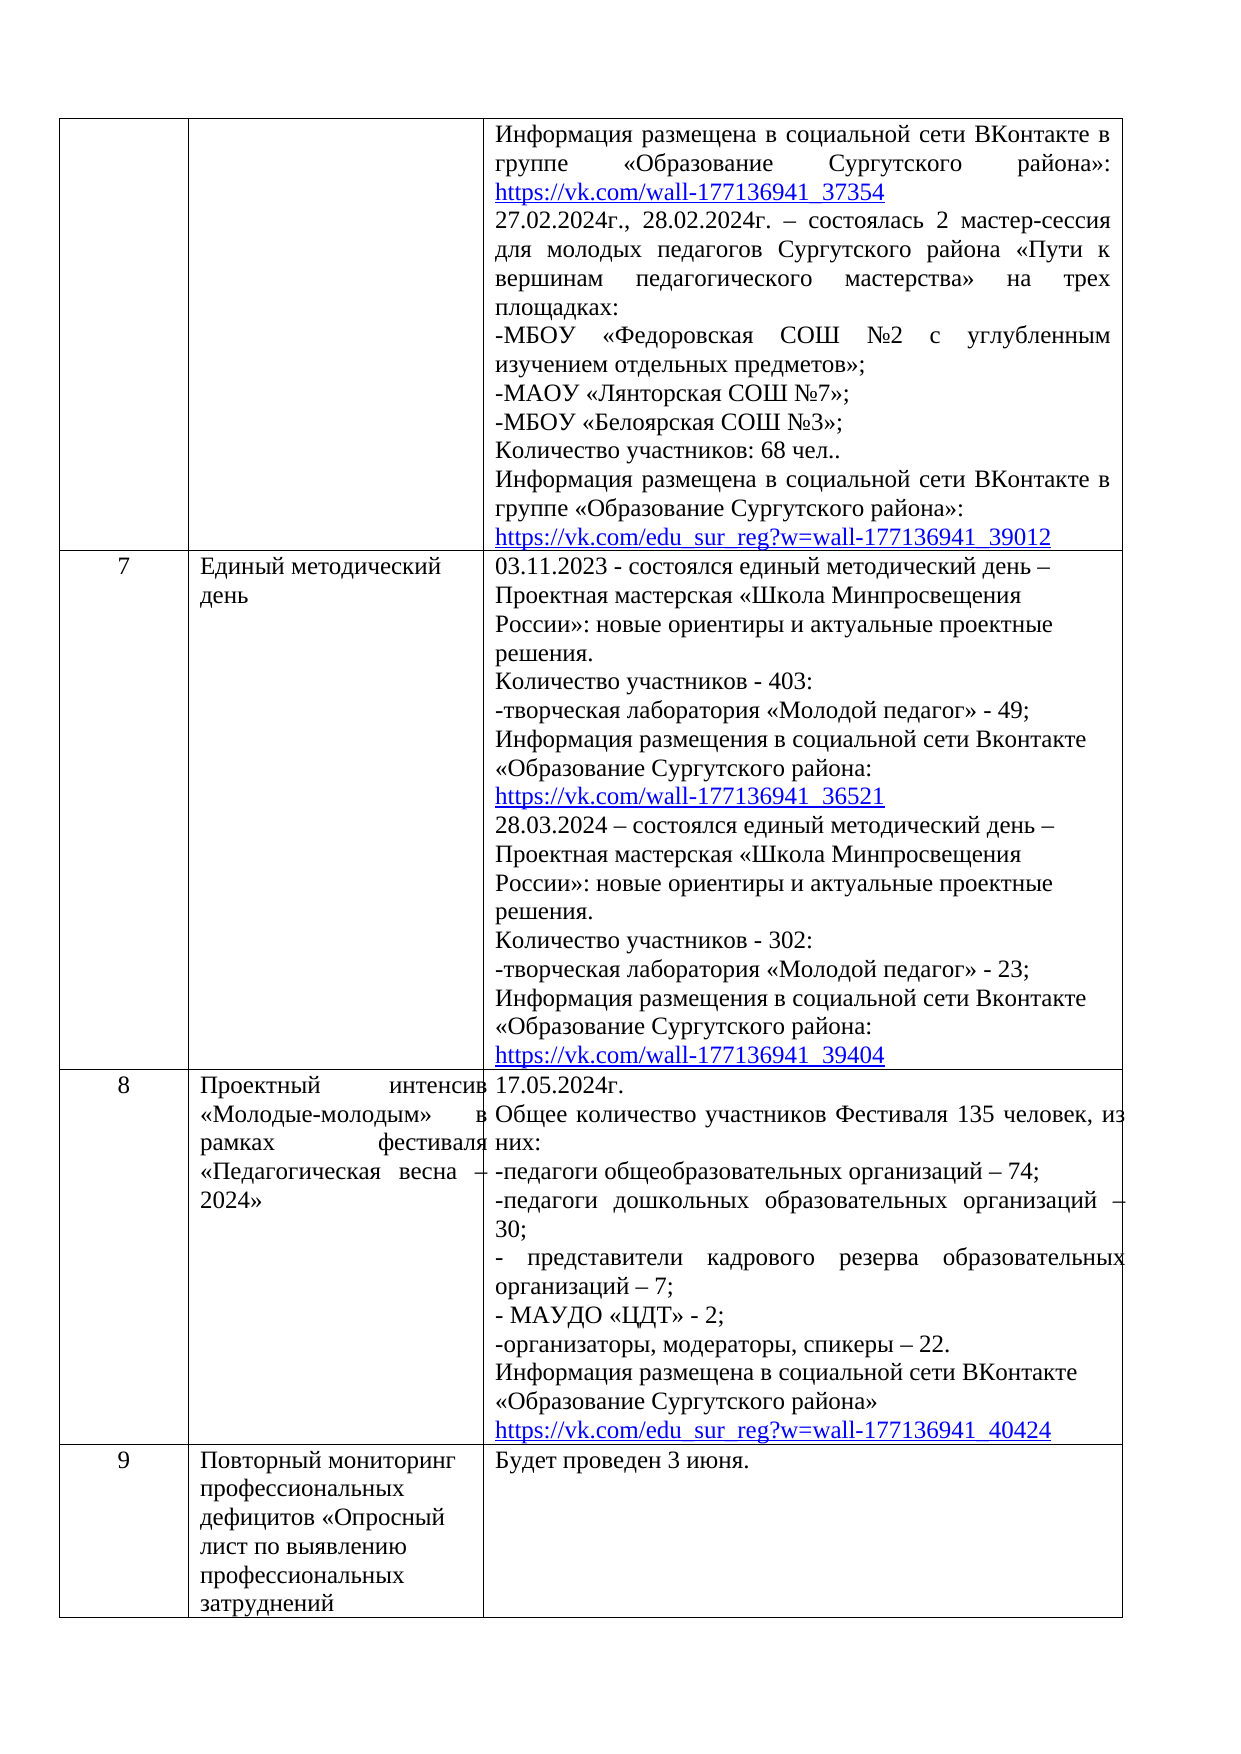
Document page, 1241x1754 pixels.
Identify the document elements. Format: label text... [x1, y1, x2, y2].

table_cell Единый методический день [189, 551, 483, 1069]
table_cell Проектный интенсив «Молодые-молодым» в рамках фестиваля «Педагогическая весна – 2024» [189, 1070, 483, 1444]
table_cell 9 [60, 1445, 188, 1617]
table_cell 6 [60, 119, 188, 550]
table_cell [484, 1445, 1122, 1617]
table_cell 03.11.2023 - состоялся единый методический день – Проектная мастерская «Школа Минпросвещения России»: новые ориентиры и актуальные проектные решения. Количество участников - 403: -творческая лаборатория «Молодой педагог» - 49; Информация размещения в социальной сети Вконтакте «Образование Сургутского района: https://vk.com/wall-177136941_36521 28.03.2024 – состоялся единый методический день – Проектная мастерская «Школа Минпросвещения России»: новые ориентиры и актуальные проектные решения. Количество участников - 302: -творческая лаборатория «Молодой педагог» - 23; Информация размещения в социальной сети Вконтакте «Образование Сургутского района: https://vk.com/wall-177136941_39404 [484, 551, 1122, 1069]
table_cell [189, 1445, 483, 1617]
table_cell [484, 119, 1122, 550]
table_cell 8 [60, 1070, 188, 1444]
table_cell 17.05.2024г. Общее количество участников Фестиваля 135 человек, из них: -педагоги общеобразовательных организаций – 74; -педагоги дошкольных образовательных организаций – 30; - представители кадрового резерва образовательных организаций – 7; - МАУДО «ЦДТ» - 2; -организаторы, модераторы, спикеры – 22. Информация размещена в социальной сети ВКонтакте «Образование Сургутского района» https://vk.com/edu_sur_reg?w=wall-177136941_40424 [484, 1070, 1122, 1444]
table_cell 7 [60, 551, 188, 1069]
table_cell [189, 119, 483, 550]
